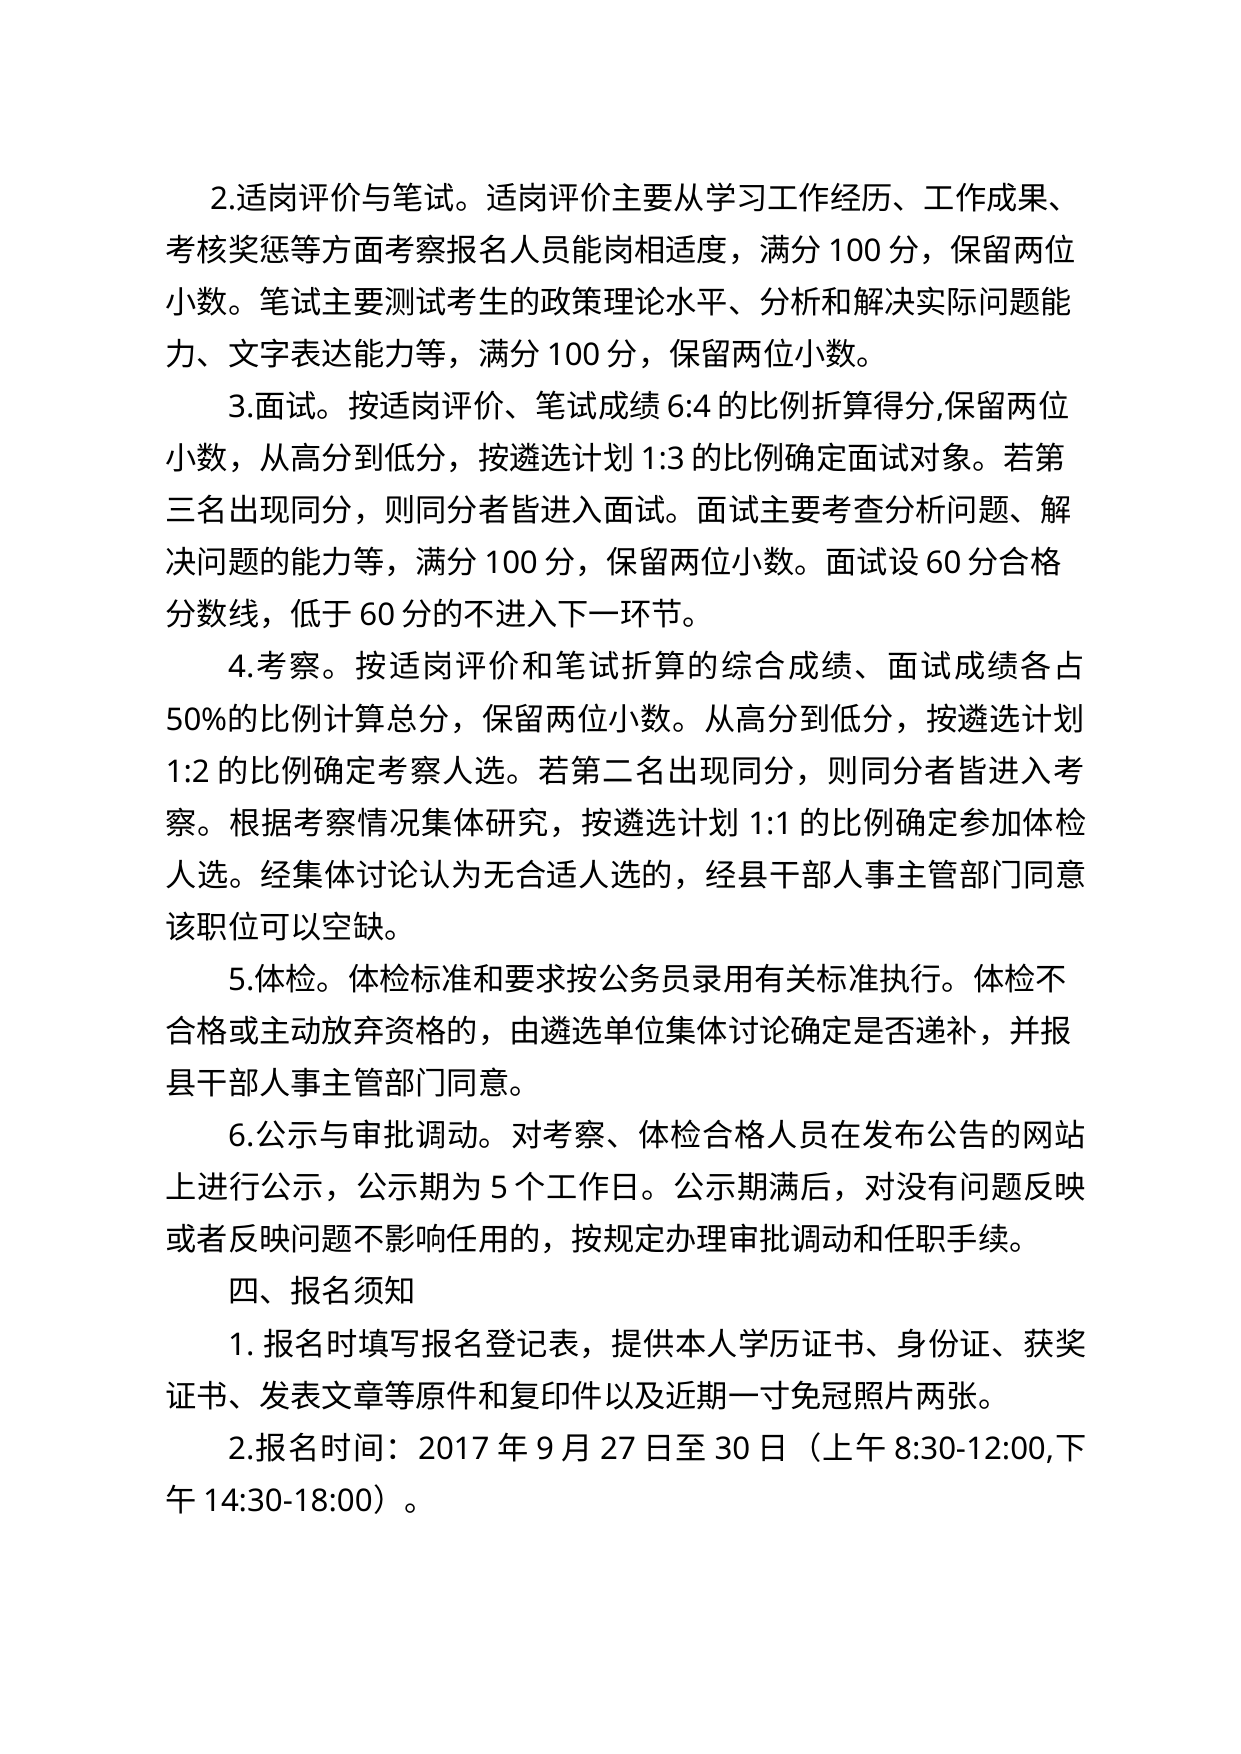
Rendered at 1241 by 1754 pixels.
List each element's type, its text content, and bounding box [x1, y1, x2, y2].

text 1. 报名时填写报名登记表，提供本人学历证书、身份证、获奖证书、发表文章等原件和复印件以及近期一寸免冠照片两张。 [165, 1313, 1087, 1417]
text 2.报名时间：2017年9月27日至30日（上午8:30-12:00,下午14:30-18:00）。 [165, 1417, 1087, 1522]
text 2.适岗评价与笔试。适岗评价主要从学习工作经历、工作成果、考核奖惩等方面考察报名人员能岗相适度，满分100分，保留两位小数。笔试主要测试考生的政策理论水平、分析和解决实际问题能力、文字表达能力等，满分100分，保留两位小数。 [165, 167, 1087, 376]
text 4.考察。按适岗评价和笔试折算的综合成绩、面试成绩各占50%的比例计算总分，保留两位小数。从高分到低分，按遴选计划1:2的比例确定考察人选。若第二名出现同分，则同分者皆进入考察。根据考察情况集体研究，按遴选计划1:1的比例确定参加体检人选。经集体讨论认为无合适人选的，经县干部人事主管部门同意，该职位可以空缺。 [165, 636, 1087, 949]
text 3.面试。按适岗评价、笔试成绩6:4的比例折算得分,保留两位小数，从高分到低分，按遴选计划1:3的比例确定面试对象。若第三名出现同分，则同分者皆进入面试。面试主要考查分析问题、解决问题的能力等，满分100分，保留两位小数。面试设60分合格分数线，低于60分的不进入下一环节。 [165, 376, 1087, 636]
text 四、报名须知 [165, 1261, 1087, 1313]
text 5.体检。体检标准和要求按公务员录用有关标准执行。体检不合格或主动放弃资格的，由遴选单位集体讨论确定是否递补，并报县干部人事主管部门同意。 [165, 949, 1087, 1105]
text 6.公示与审批调动。对考察、体检合格人员在发布公告的网站上进行公示，公示期为5个工作日。公示期满后，对没有问题反映或者反映问题不影响任用的，按规定办理审批调动和任职手续。 [165, 1105, 1087, 1261]
